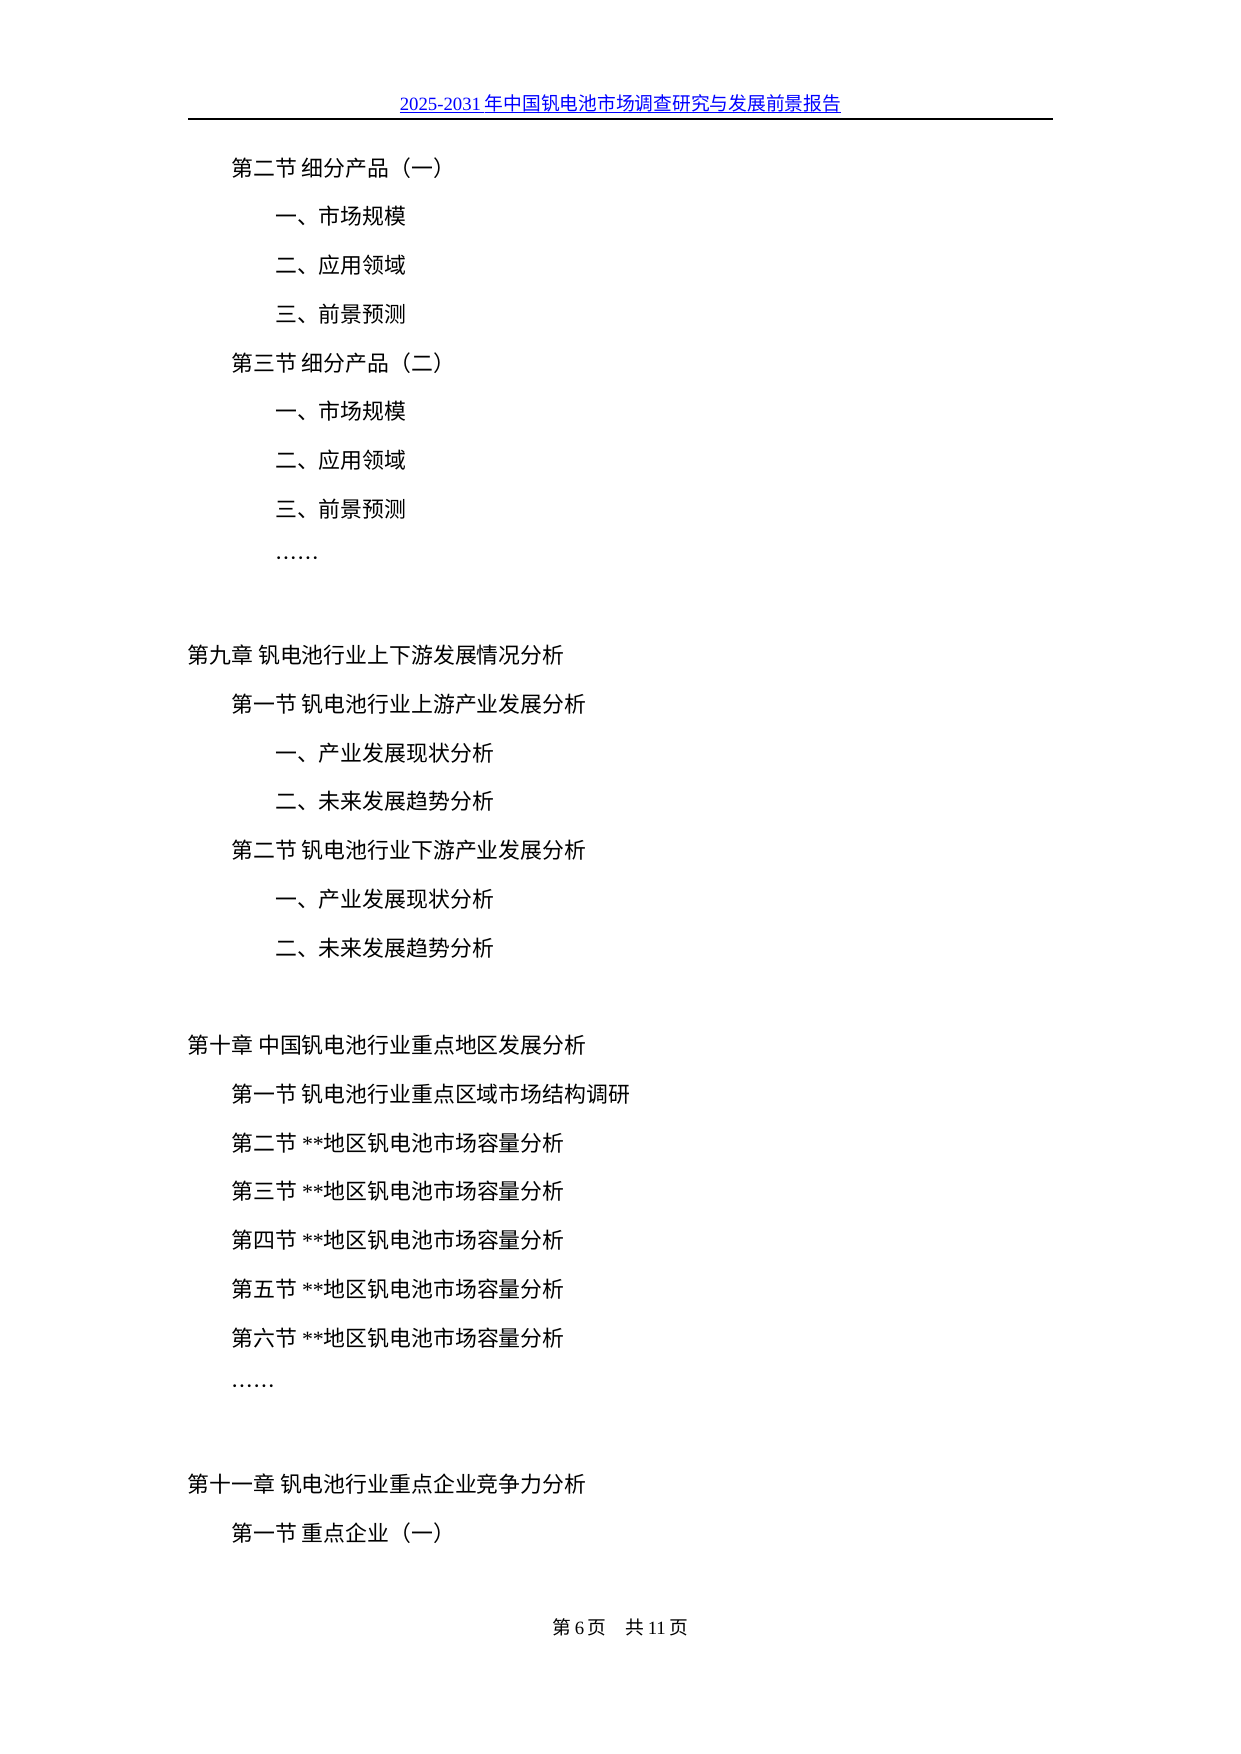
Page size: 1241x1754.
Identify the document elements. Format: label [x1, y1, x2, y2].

text [187, 150, 1053, 1548]
